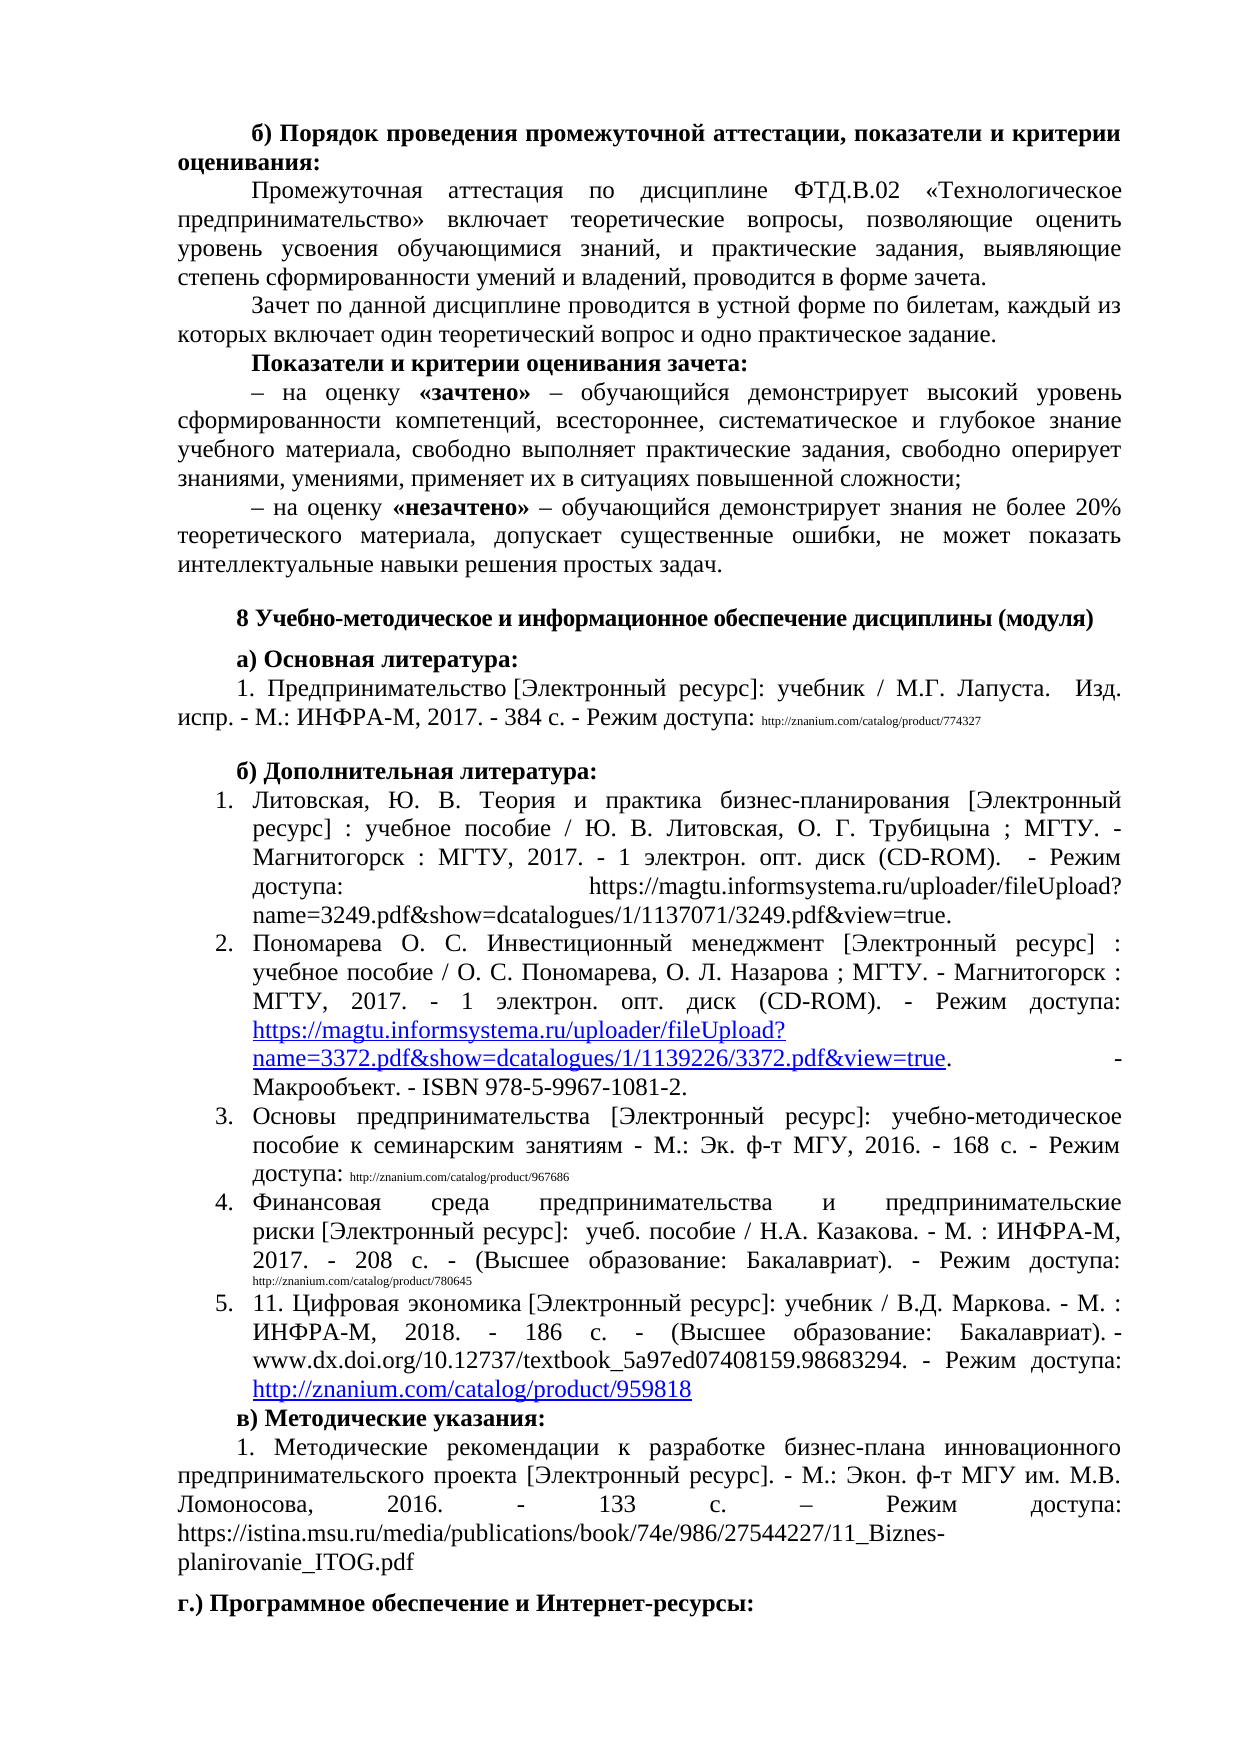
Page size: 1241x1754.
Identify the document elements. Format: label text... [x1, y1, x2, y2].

text а) Основная литература: [177, 644, 1122, 673]
list Финансовая среда предпринимательства и предпринимательские риски [Электронный ресурс]: учеб. пособие / Н.А. Казакова. - М. : ИНФРА-М, 2017. - 208 с. - (Высшее образование: Бакалавриат). - Режим доступа: http://znanium.com/catalog/product/780645 [215, 1187, 1122, 1288]
subtitle 8 Учебно-методическое и информационное обеспечение дисциплины (модуля) [236, 603, 1122, 632]
text Показатели и критерии оценивания зачета: [177, 348, 1122, 377]
text б) Дополнительная литература: [177, 756, 1122, 785]
list 11. Цифровая экономика [Электронный ресурс]: учебник / В.Д. Маркова. - М. : ИНФРА-М, 2018. - 186 с. - (Высшее образование: Бакалавриат). - www.dx.doi.org/10.12737/textbook_5a97ed07408159.98683294. - Режим доступа: http://znanium.com/catalog/product/959818 [215, 1288, 1122, 1403]
text Зачет по данной дисциплине проводится в устной форме по билетам, каждый из которых включает один теоретический вопрос и одно практическое задание. [177, 291, 1122, 348]
text б) Порядок проведения промежуточной аттестации, показатели и критерии оценивания: [177, 118, 1122, 176]
text г.) Программное обеспечение и Интернет-ресурсы: [177, 1588, 1122, 1617]
text в) Методические указания: [177, 1403, 1122, 1432]
text – на оценку «зачтено» – обучающийся демонстрирует высокий уровень сформированности компетенций, всестороннее, систематическое и глубокое знание учебного материала, свободно выполняет практические задания, свободно оперирует знаниями, умениями, применяет их в ситуациях повышенной сложности; [177, 377, 1122, 492]
list Литовская, Ю. В. Теория и практика бизнес-планирования [Электронный ресурс] : учебное пособие / Ю. В. Литовская, О. Г. Трубицына ; МГТУ. - Магнитогорск : МГТУ, 2017. - 1 электрон. опт. диск (CD-ROM). - Режим доступа: https://magtu.informsystema.ru/uploader/fileUpload?name=3249.pdf&show=dcatalogues/1/1137071/3249.pdf&view=true. [215, 785, 1122, 928]
text – на оценку «незачтено» – обучающийся демонстрирует знания не более 20% теоретического материала, допускает существенные ошибки, не может показать интеллектуальные навыки решения простых задач. [177, 492, 1122, 578]
list Основы предпринимательства [Электронный ресурс]: учебно-методическое пособие к семинарским занятиям - М.: Эк. ф-т МГУ, 2016. - 168 с. - Режим доступа: http://znanium.com/catalog/product/967686 [215, 1101, 1122, 1187]
text 1. Предпринимательство [Электронный ресурс]: учебник / М.Г. Лапуста. Изд. испр. - М.: ИНФРА-М, 2017. - 384 с. - Режим доступа: http://znanium.com/catalog/product/774327 [177, 673, 1122, 731]
text 1. Методические рекомендации к разработке бизнес-плана инновационного предпринимательского проекта [Электронный ресурс]. - М.: Экон. ф-т МГУ им. М.В. Ломоносова, 2016. - 133 с. – Режим доступа: https://istina.msu.ru/media/publications/book/74e/986/27544227/11_Biznes-planirovanie_ITOG.pdf [177, 1432, 1122, 1575]
text Промежуточная аттестация по дисциплине ФТД.В.02 «Технологическое предпринимательство» включает теоретические вопросы, позволяющие оценить уровень усвоения обучающимися знаний, и практические задания, выявляющие степень сформированности умений и владений, проводится в форме зачета. [177, 176, 1122, 291]
list Пономарева О. С. Инвестиционный менеджмент [Электронный ресурс] : учебное пособие / О. С. Пономарева, О. Л. Назарова ; МГТУ. - Магнитогорск : МГТУ, 2017. - 1 электрон. опт. диск (CD-ROM). - Режим доступа: https://magtu.informsystema.ru/uploader/fileUpload?name=3372.pdf&show=dcatalogues/1/1139226/3372.pdf&view=true. - Макрообъект. - ISBN 978-5-9967-1081-2. [215, 928, 1122, 1101]
